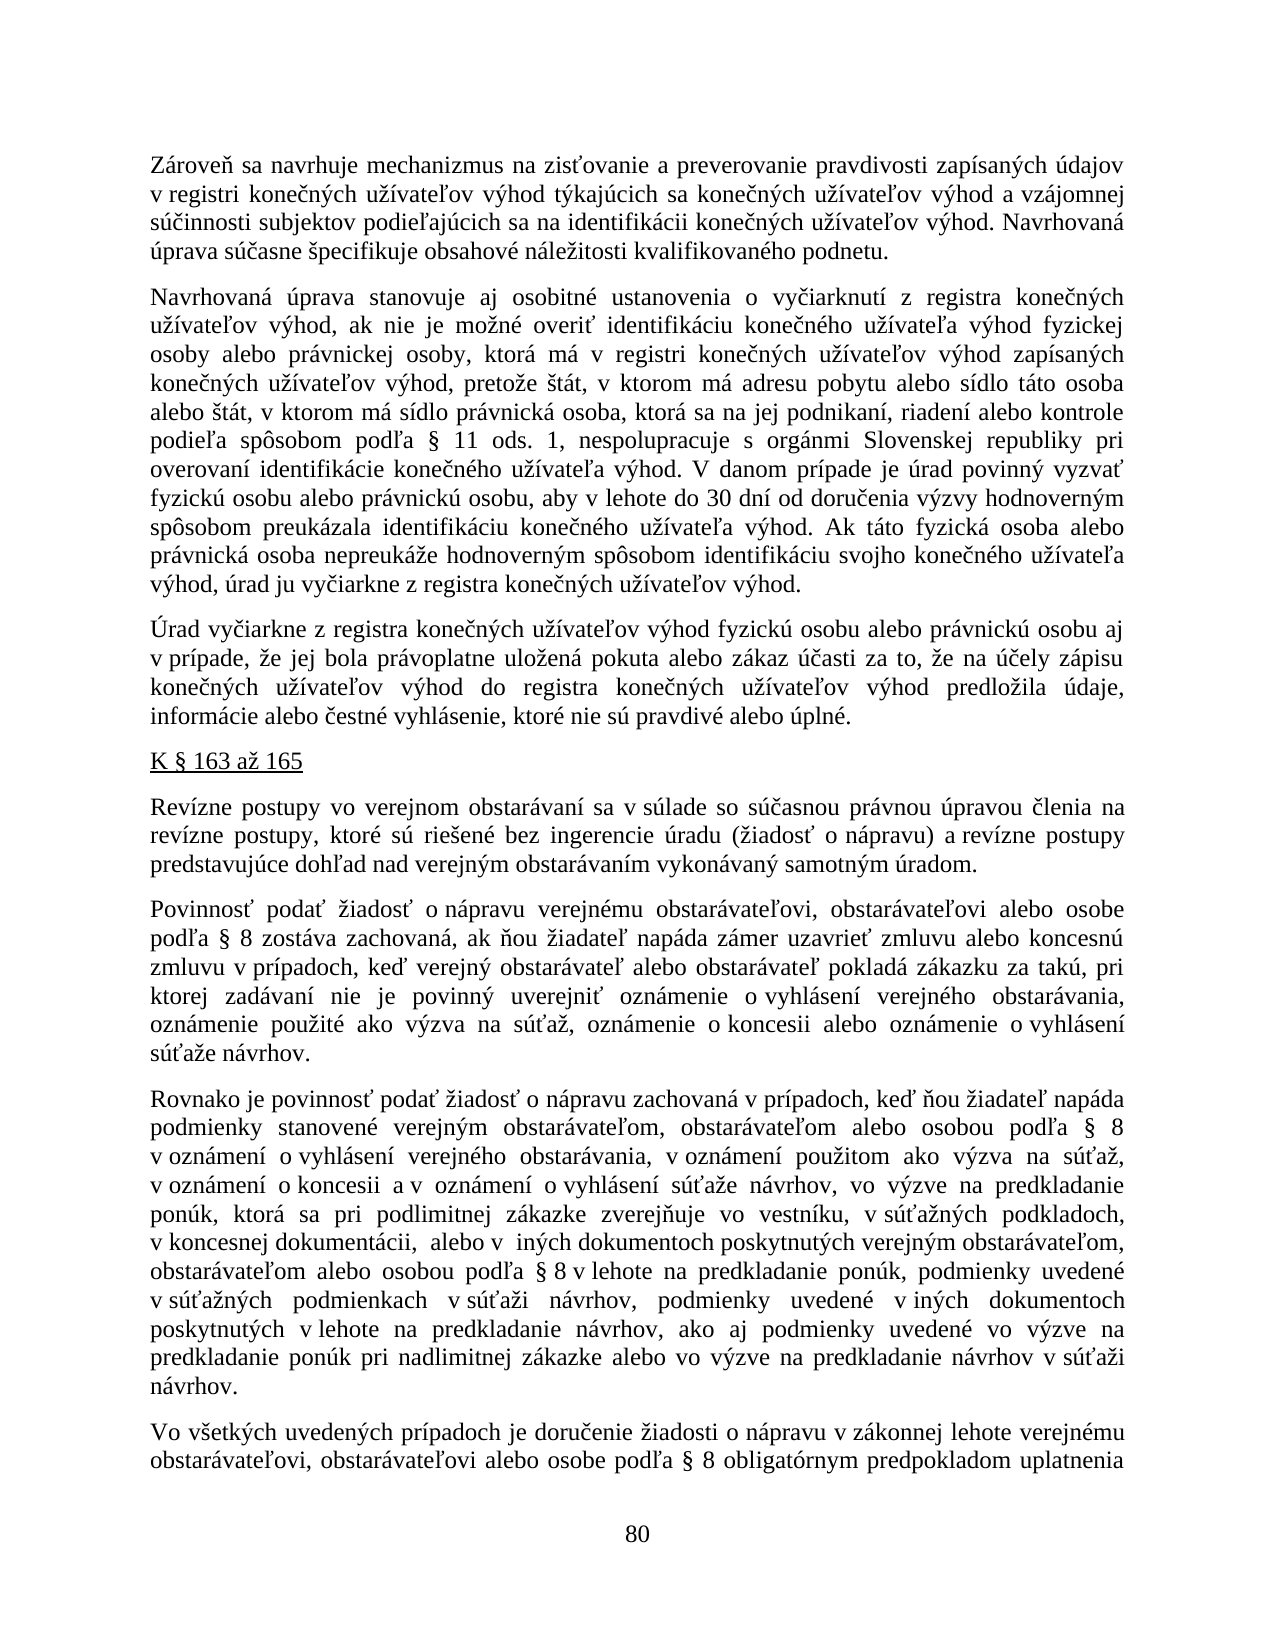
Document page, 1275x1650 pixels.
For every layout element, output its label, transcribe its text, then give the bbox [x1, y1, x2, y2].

text Zároveň sa navrhuje mechanizmus na zisťovanie a preverovanie pravdivosti zapísaných údajov v registri konečných užívateľov výhod týkajúcich sa konečných užívateľov výhod a vzájomnej súčinnosti subjektov podieľajúcich sa na identifikácii konečných užívateľov výhod. Navrhovaná úprava súčasne špecifikuje obsahové náležitosti kvalifikovaného podnetu. [150, 150, 1125, 265]
text K § 163 až 165 [150, 746, 1125, 775]
text Navrhovaná úprava stanovuje aj osobitné ustanovenia o vyčiarknutí z registra konečných užívateľov výhod, ak nie je možné overiť identifikáciu konečného užívateľa výhod fyzickej osoby alebo právnickej osoby, ktorá má v registri konečných užívateľov výhod zapísaných konečných užívateľov výhod, pretože štát, v ktorom má adresu pobytu alebo sídlo táto osoba alebo štát, v ktorom má sídlo právnická osoba, ktorá sa na jej podnikaní, riadení alebo kontrole podieľa spôsobom podľa § 11 ods. 1, nespolupracuje s orgánmi Slovenskej republiky pri overovaní identifikácie konečného užívateľa výhod. V danom prípade je úrad povinný vyzvať fyzickú osobu alebo právnickú osobu, aby v lehote do 30 dní od doručenia výzvy hodnoverným spôsobom preukázala identifikáciu konečného užívateľa výhod. Ak táto fyzická osoba alebo právnická osoba nepreukáže hodnoverným spôsobom identifikáciu svojho konečného užívateľa výhod, úrad ju vyčiarkne z registra konečných užívateľov výhod. [150, 282, 1125, 598]
text Povinnosť podať žiadosť o nápravu verejnému obstarávateľovi, obstarávateľovi alebo osobe podľa § 8 zostáva zachovaná, ak ňou žiadateľ napáda zámer uzavrieť zmluvu alebo koncesnú zmluvu v prípadoch, keď verejný obstarávateľ alebo obstarávateľ pokladá zákazku za takú, pri ktorej zadávaní nie je povinný uverejniť oznámenie o vyhlásení verejného obstarávania, oznámenie použité ako výzva na súťaž, oznámenie o koncesii alebo oznámenie o vyhlásení súťaže návrhov. [150, 894, 1125, 1067]
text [150, 1417, 1125, 1474]
text Rovnako je povinnosť podať žiadosť o nápravu zachovaná v prípadoch, keď ňou žiadateľ napáda podmienky stanovené verejným obstarávateľom, obstarávateľom alebo osobou podľa § 8 v oznámení o vyhlásení verejného obstarávania, v oznámení použitom ako výzva na súťaž, v oznámení o koncesii a v oznámení o vyhlásení súťaže návrhov, vo výzve na predkladanie ponúk, ktorá sa pri podlimitnej zákazke zverejňuje vo vestníku, v súťažných podkladoch, v koncesnej dokumentácii, alebo v iných dokumentoch poskytnutých verejným obstarávateľom, obstarávateľom alebo osobou podľa § 8 v lehote na predkladanie ponúk, podmienky uvedené v súťažných podmienkach v súťaži návrhov, podmienky uvedené v iných dokumentoch poskytnutých v lehote na predkladanie návrhov, ako aj podmienky uvedené vo výzve na predkladanie ponúk pri nadlimitnej zákazke alebo vo výzve na predkladanie návrhov v súťaži návrhov. [150, 1084, 1125, 1400]
text Úrad vyčiarkne z registra konečných užívateľov výhod fyzickú osobu alebo právnickú osobu aj v prípade, že jej bola právoplatne uložená pokuta alebo zákaz účasti za to, že na účely zápisu konečných užívateľov výhod do registra konečných užívateľov výhod predložila údaje, informácie alebo čestné vyhlásenie, ktoré nie sú pravdivé alebo úplné. [150, 614, 1125, 729]
text Revízne postupy vo verejnom obstarávaní sa v súlade so súčasnou právnou úpravou členia na revízne postupy, ktoré sú riešené bez ingerencie úradu (žiadosť o nápravu) a revízne postupy predstavujúce dohľad nad verejným obstarávaním vykonávaný samotným úradom. [150, 792, 1125, 878]
